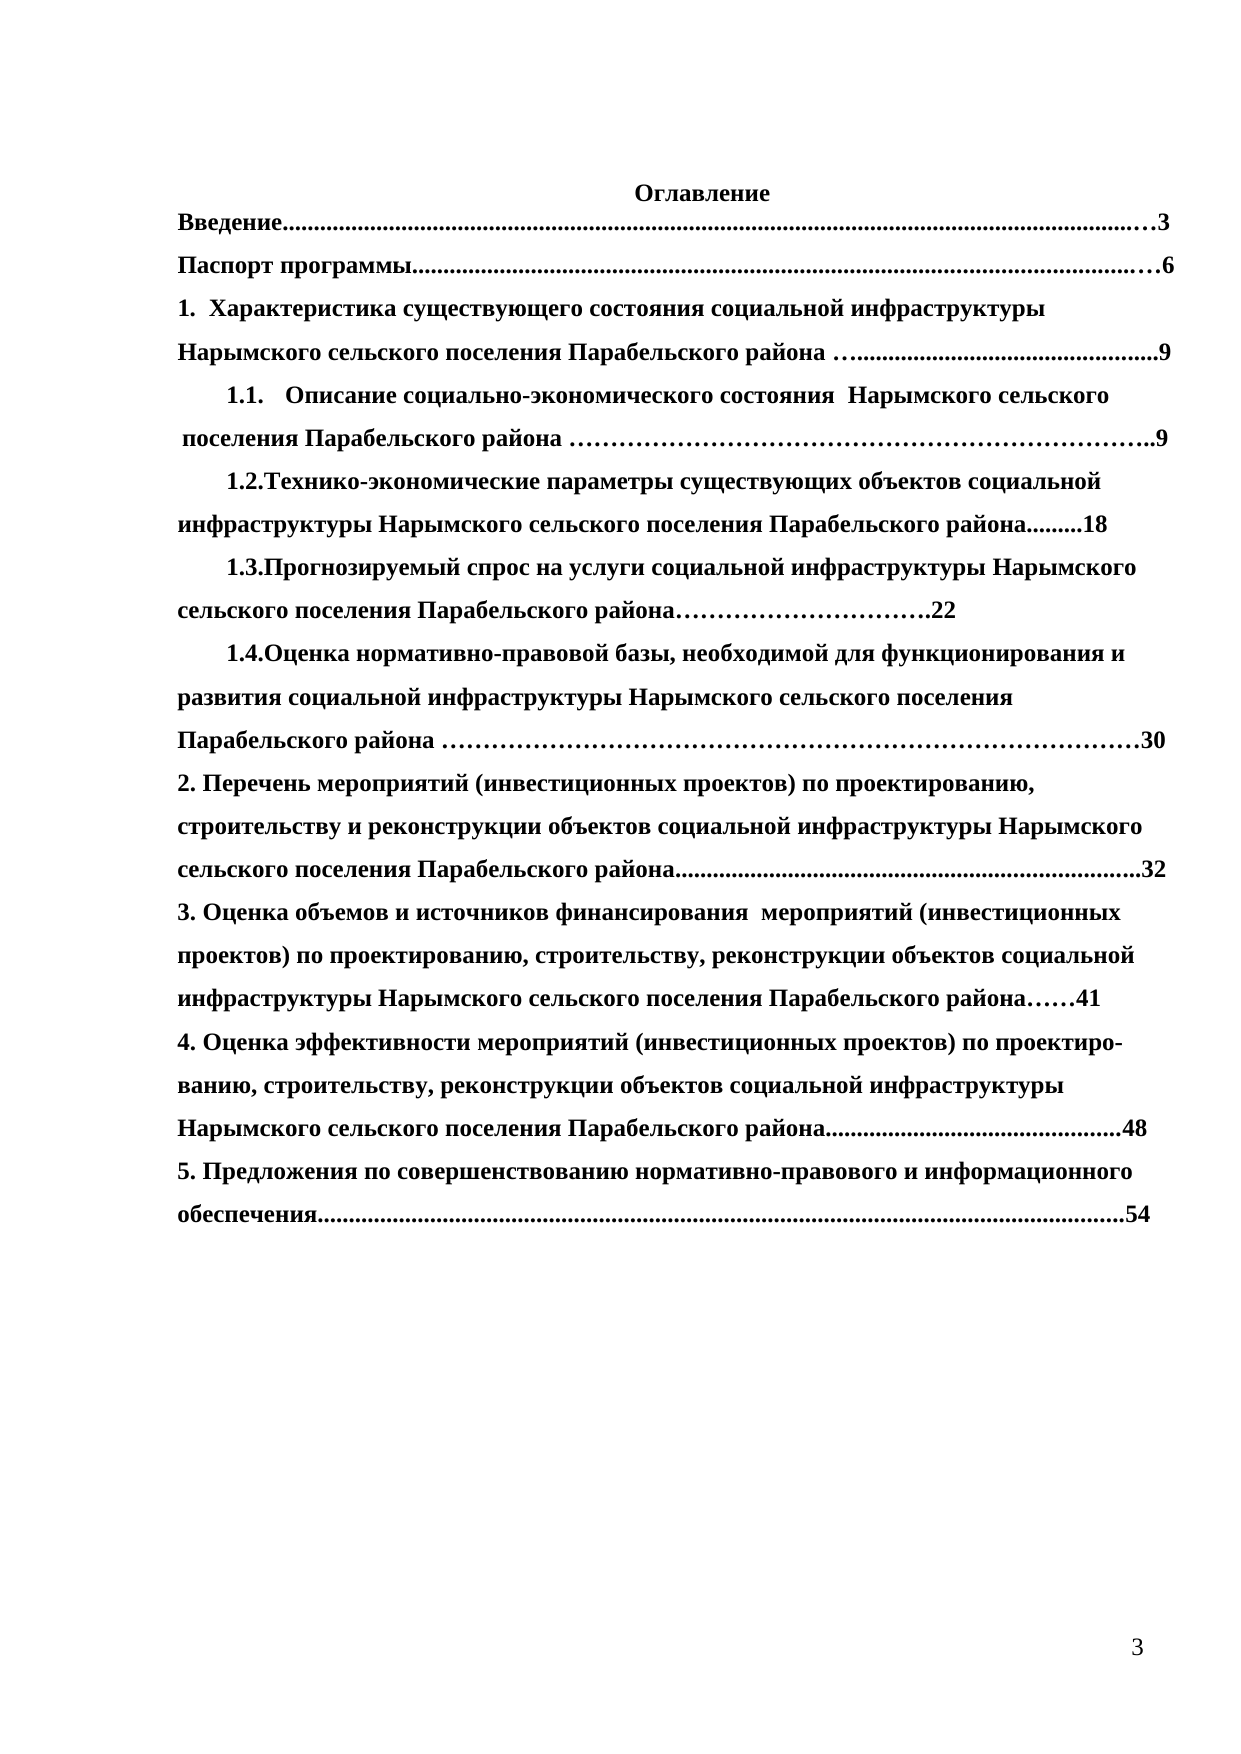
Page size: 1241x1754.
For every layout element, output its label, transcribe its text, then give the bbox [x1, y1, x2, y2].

text Оглавление [218, 178, 1186, 207]
